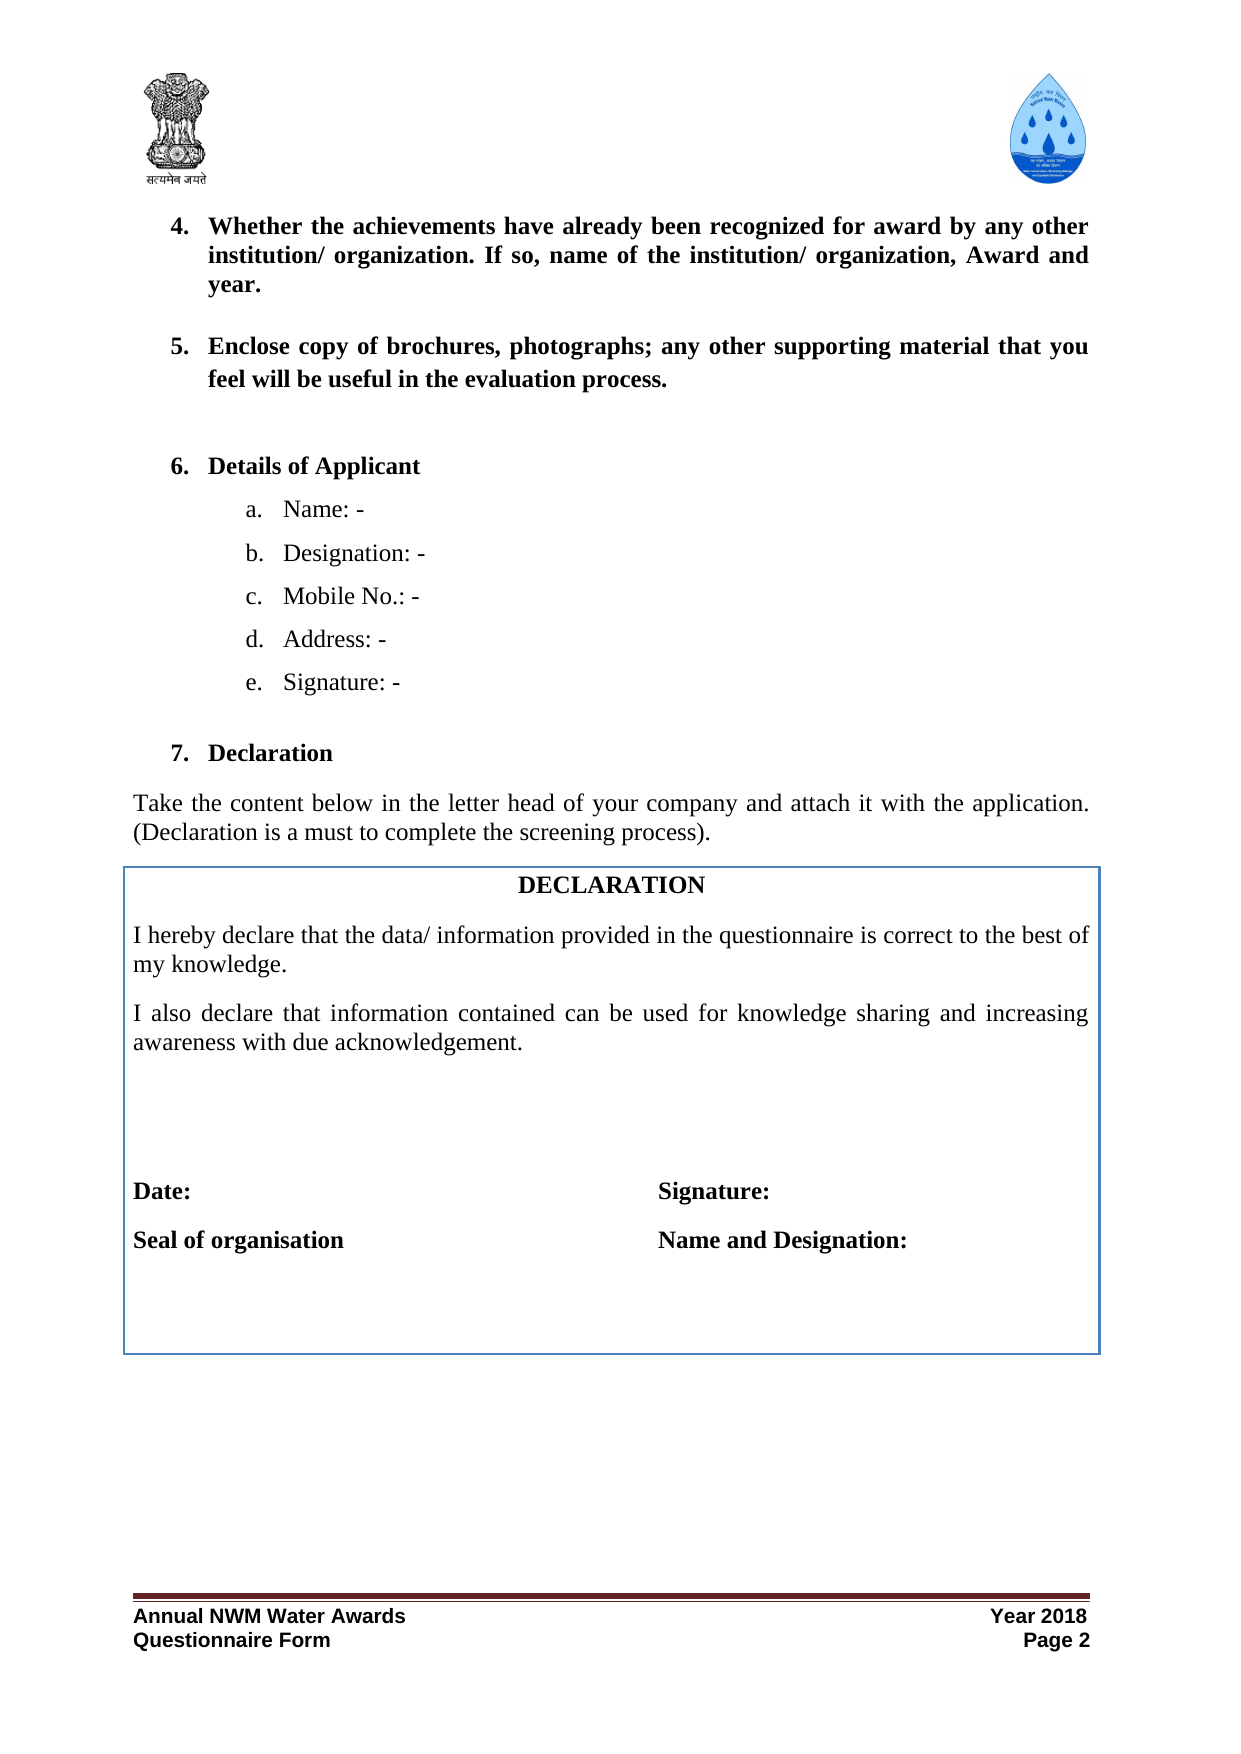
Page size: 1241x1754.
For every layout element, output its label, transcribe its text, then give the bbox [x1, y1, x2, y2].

list Enclose copy of brochures, photographs; any other supporting material that you feel will be useful in the evaluation process. [170, 331, 1090, 393]
list Details of Applicant [170, 451, 1090, 480]
list Signature: - [245, 667, 1090, 696]
text Take the content below in the letter head of your company and attach it with the application. (Declaration is a must to complete the screening process). [133, 788, 1090, 845]
text I also declare that information contained can be used for knowledge sharing and increasing awareness with due acknowledgement. [125, 994, 1098, 1056]
list Declaration [170, 738, 1090, 767]
list Mobile No.: - [245, 581, 1090, 609]
list Name: - [245, 494, 1090, 523]
list Designation: - [245, 538, 1090, 566]
text Seal of organisation Name and Designation: [125, 1221, 1098, 1254]
picture [143, 73, 210, 184]
picture [1006, 73, 1091, 184]
text DECLARATION [125, 868, 1098, 899]
list Address: - [245, 624, 1090, 653]
text Date: Signature: [125, 1172, 1098, 1204]
list Whether the achievements have already been recognized for award by any other institution/ organization. If so, name of the institution/ organization, Award and year. [170, 211, 1090, 297]
text I hereby declare that the data/ information provided in the questionnaire is correct to the best of my knowledge. [125, 916, 1098, 977]
